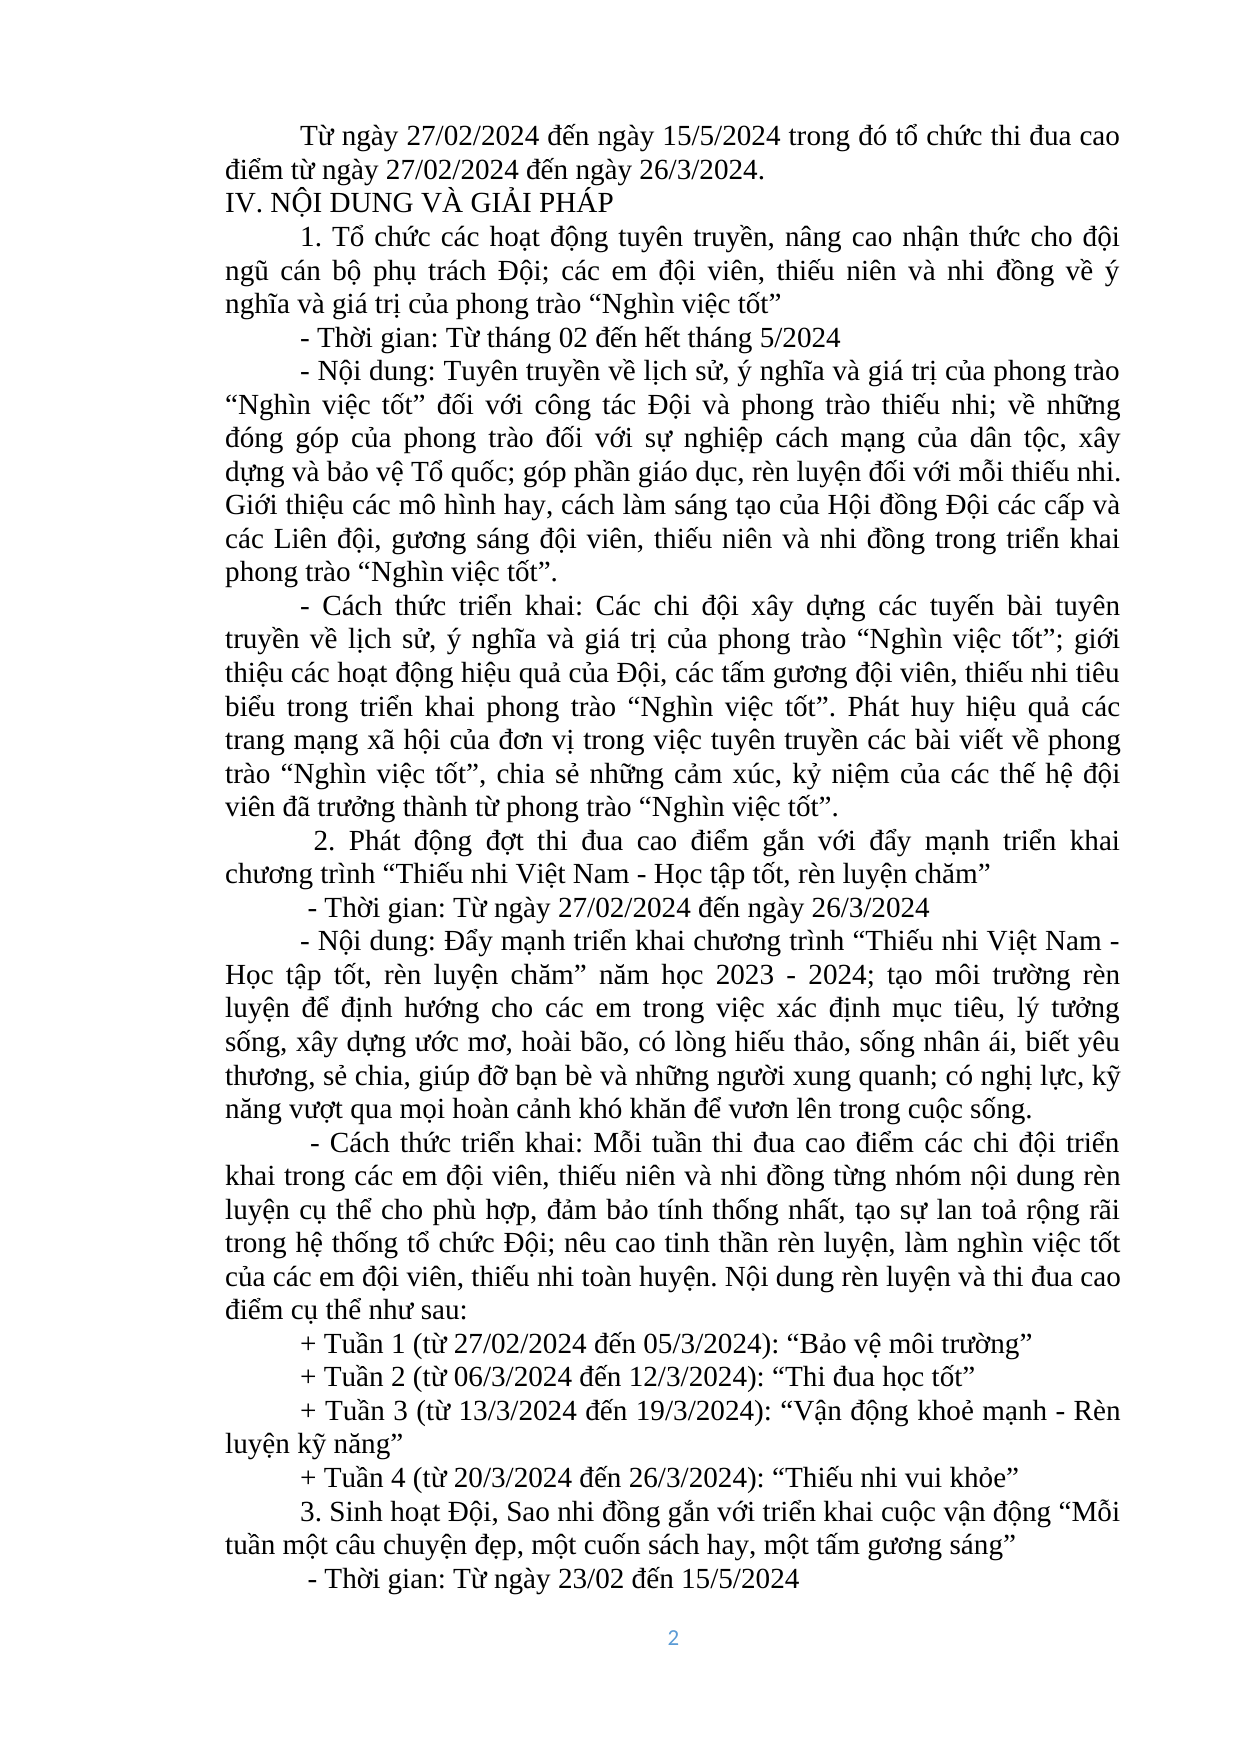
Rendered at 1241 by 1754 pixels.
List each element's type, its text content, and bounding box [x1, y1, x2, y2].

text 1. Tổ chức các hoạt động tuyên truyền, nâng cao nhận thức cho đội ngũ cán bộ phụ trách Đội; các em đội viên, thiếu niên và nhi đồng về ý nghĩa và giá trị của phong trào “Nghìn việc tốt” [225, 219, 1122, 320]
text - Thời gian: Từ ngày 27/02/2024 đến ngày 26/3/2024 [225, 890, 1122, 923]
text 2. Phát động đợt thi đua cao điểm gắn với đẩy mạnh triển khai chương trình “Thiếu nhi Việt Nam - Học tập tốt, rèn luyện chăm” [225, 823, 1122, 890]
text - Nội dung: Tuyên truyền về lịch sử, ý nghĩa và giá trị của phong trào “Nghìn việc tốt” đối với công tác Đội và phong trào thiếu nhi; về những đóng góp của phong trào đối với sự nghiệp cách mạng của dân tộc, xây dựng và bảo vệ Tổ quốc; góp phần giáo dục, rèn luyện đối với mỗi thiếu nhi. Giới thiệu các mô hình hay, cách làm sáng tạo của Hội đồng Đội các cấp và các Liên đội, gương sáng đội viên, thiếu niên và nhi đồng trong triển khai phong trào “Nghìn việc tốt”. [225, 353, 1122, 588]
text - Thời gian: Từ ngày 23/02 đến 15/5/2024 [225, 1561, 1122, 1594]
text + Tuần 1 (từ 27/02/2024 đến 05/3/2024): “Bảo vệ môi trường” [225, 1326, 1122, 1359]
text + Tuần 2 (từ 06/3/2024 đến 12/3/2024): “Thi đua học tốt” [225, 1359, 1122, 1393]
text + Tuần 3 (từ 13/3/2024 đến 19/3/2024): “Vận động khoẻ mạnh - Rèn luyện kỹ năng” [225, 1393, 1122, 1460]
text - Cách thức triển khai: Các chi đội xây dựng các tuyến bài tuyên truyền về lịch sử, ý nghĩa và giá trị của phong trào “Nghìn việc tốt”; giới thiệu các hoạt động hiệu quả của Đội, các tấm gương đội viên, thiếu nhi tiêu biểu trong triển khai phong trào “Nghìn việc tốt”. Phát huy hiệu quả các trang mạng xã hội của đơn vị trong việc tuyên truyền các bài viết về phong trào “Nghìn việc tốt”, chia sẻ những cảm xúc, kỷ niệm của các thế hệ đội viên đã trưởng thành từ phong trào “Nghìn việc tốt”. [225, 588, 1122, 823]
text + Tuần 4 (từ 20/3/2024 đến 26/3/2024): “Thiếu nhi vui khỏe” [225, 1460, 1122, 1494]
text 3. Sinh hoạt Đội, Sao nhi đồng gắn với triển khai cuộc vận động “Mỗi tuần một câu chuyện đẹp, một cuốn sách hay, một tấm gương sáng” [225, 1494, 1122, 1561]
text IV. NỘI DUNG VÀ GIẢI PHÁP [225, 186, 1122, 219]
text - Nội dung: Đẩy mạnh triển khai chương trình “Thiếu nhi Việt Nam - Học tập tốt, rèn luyện chăm” năm học 2023 - 2024; tạo môi trường rèn luyện để định hướng cho các em trong việc xác định mục tiêu, lý tưởng sống, xây dựng ước mơ, hoài bão, có lòng hiếu thảo, sống nhân ái, biết yêu thương, sẻ chia, giúp đỡ bạn bè và những người xung quanh; có nghị lực, kỹ năng vượt qua mọi hoàn cảnh khó khăn để vươn lên trong cuộc sống. [225, 923, 1122, 1125]
text - Cách thức triển khai: Mỗi tuần thi đua cao điểm các chi đội triển khai trong các em đội viên, thiếu niên và nhi đồng từng nhóm nội dung rèn luyện cụ thể cho phù hợp, đảm bảo tính thống nhất, tạo sự lan toả rộng rãi trong hệ thống tổ chức Đội; nêu cao tinh thần rèn luyện, làm nghìn việc tốt của các em đội viên, thiếu nhi toàn huyện. Nội dung rèn luyện và thi đua cao điểm cụ thể như sau: [225, 1125, 1122, 1326]
text - Thời gian: Từ tháng 02 đến hết tháng 5/2024 [225, 320, 1122, 353]
text Từ ngày 27/02/2024 đến ngày 15/5/2024 trong đó tổ chức thi đua cao điểm từ ngày 27/02/2024 đến ngày 26/3/2024. [225, 118, 1122, 186]
